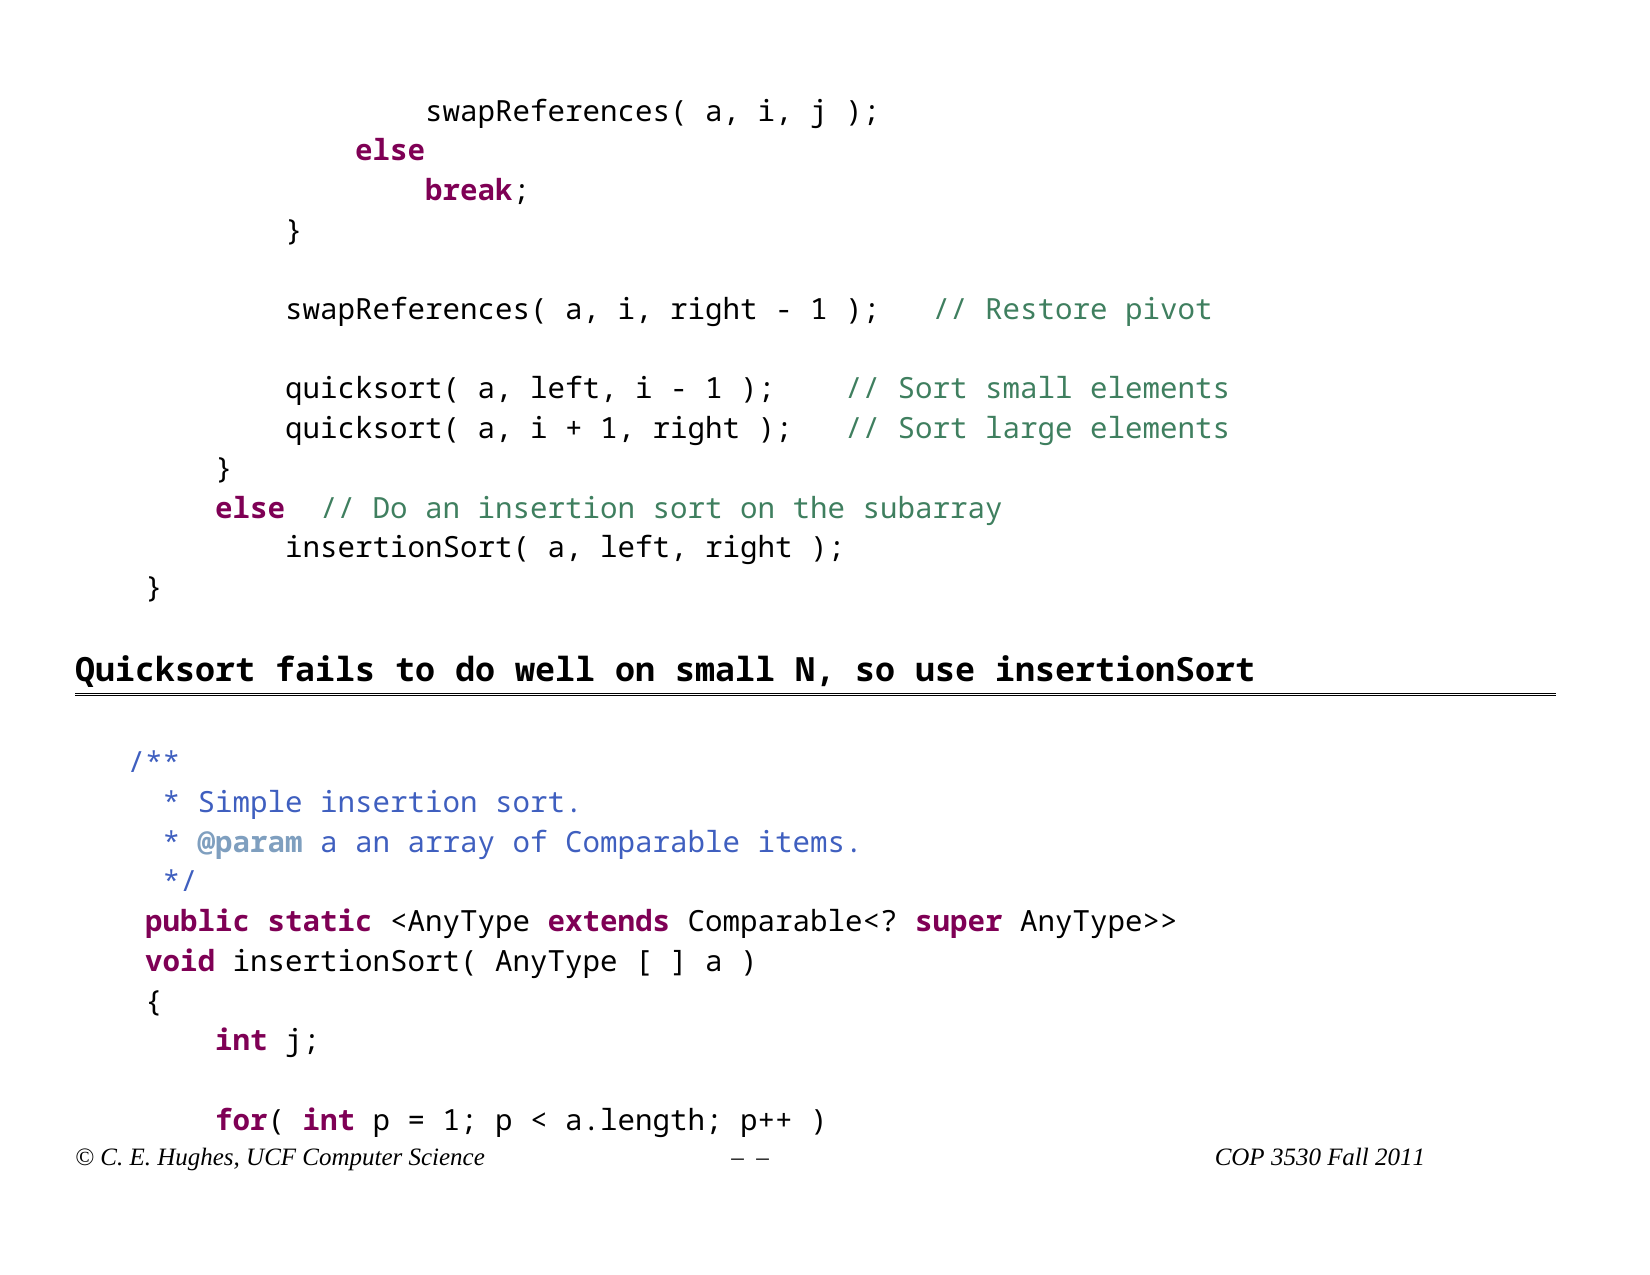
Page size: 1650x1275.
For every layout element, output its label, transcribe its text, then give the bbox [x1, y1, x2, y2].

text */ [75, 861, 1556, 900]
text quicksort( a, i + 1, right ); // Sort large elements [75, 407, 1556, 447]
text else // Do an insertion sort on the subarray [75, 487, 1556, 527]
text /** [75, 742, 1556, 781]
text for( int p = 1; p < a.length; p++ ) [75, 1099, 1556, 1138]
text * @param a an array of Comparable items. [75, 821, 1556, 861]
text quicksort( a, left, i - 1 ); // Sort small elements [75, 368, 1556, 407]
text } [75, 566, 1556, 606]
text { [75, 980, 1556, 1019]
text swapReferences( a, i, right - 1 ); // Restore pivot [75, 288, 1556, 328]
text int j; [75, 1019, 1556, 1059]
text insertionSort( a, left, right ); [75, 527, 1556, 566]
text void insertionSort( AnyType [ ] a ) [75, 940, 1556, 980]
text else [75, 130, 1556, 169]
text } [75, 447, 1556, 487]
text swapReferences( a, i, j ); [75, 90, 1556, 130]
text Quicksort fails to do well on small N, so use insertionSort [75, 646, 1556, 693]
text * Simple insertion sort. [75, 781, 1556, 821]
text } [75, 209, 1556, 249]
text break; [75, 169, 1556, 209]
text public static <AnyType extends Comparable<? super AnyType>> [75, 900, 1556, 940]
